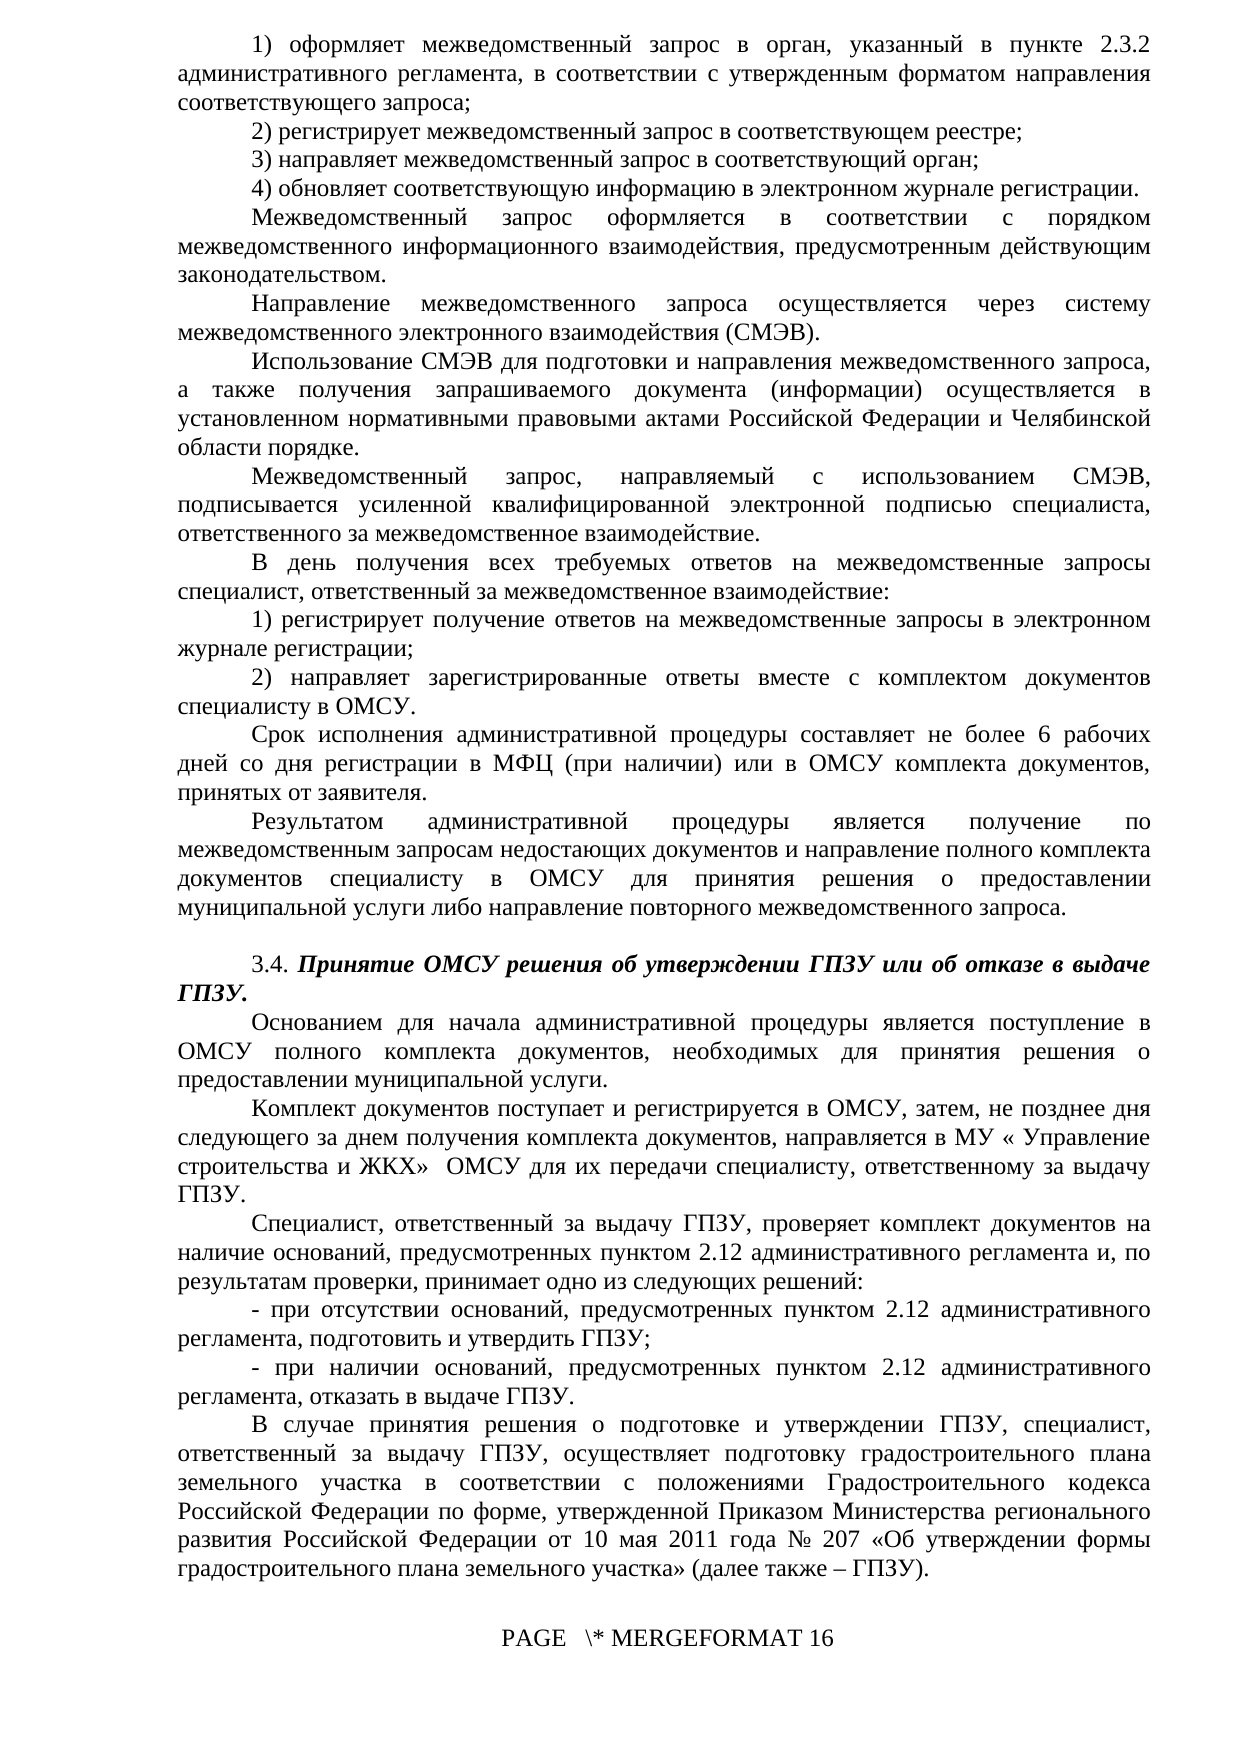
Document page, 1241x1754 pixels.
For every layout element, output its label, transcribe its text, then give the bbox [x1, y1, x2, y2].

text 1) регистрирует получение ответов на межведомственные запросы в электронном журнале регистрации; [177, 604, 1152, 662]
text 2) регистрирует межведомственный запрос в соответствующем реестре; [177, 116, 1152, 144]
text Основанием для начала административной процедуры является поступление в ОМСУ полного комплекта документов, необходимых для принятия решения о предоставлении муниципальной услуги. [177, 1007, 1152, 1093]
text - при отсутствии оснований, предусмотренных пунктом 2.12 административного регламента, подготовить и утвердить ГПЗУ; [177, 1294, 1152, 1352]
text 2) направляет зарегистрированные ответы вместе с комплектом документов специалисту в ОМСУ. [177, 662, 1152, 719]
text В случае принятия решения о подготовке и утверждении ГПЗУ, специалист, ответственный за выдачу ГПЗУ, осуществляет подготовку градостроительного плана земельного участка в соответствии с положениями Градостроительного кодекса Российской Федерации по форме, утвержденной Приказом Министерства регионального развития Российской Федерации от 10 мая 2011 года № 207 «Об утверждении формы градостроительного плана земельного участка» (далее также – ГПЗУ). [177, 1409, 1152, 1582]
text 3) направляет межведомственный запрос в соответствующий орган; [177, 144, 1152, 173]
text - при наличии оснований, предусмотренных пунктом 2.12 административного регламента, отказать в выдаче ГПЗУ. [177, 1352, 1152, 1409]
text Срок исполнения административной процедуры составляет не более 6 рабочих дней со дня регистрации в МФЦ (при наличии) или в ОМСУ комплекта документов, принятых от заявителя. [177, 719, 1152, 806]
text Специалист, ответственный за выдачу ГПЗУ, проверяет комплект документов на наличие оснований, предусмотренных пунктом 2.12 административного регламента и, по результатам проверки, принимает одно из следующих решений: [177, 1208, 1152, 1294]
text 4) обновляет соответствующую информацию в электронном журнале регистрации. [177, 173, 1152, 202]
text Использование СМЭВ для подготовки и направления межведомственного запроса, а также получения запрашиваемого документа (информации) осуществляется в установленном нормативными правовыми актами Российской Федерации и Челябинской области порядке. [177, 346, 1152, 461]
text Направление межведомственного запроса осуществляется через систему межведомственного электронного взаимодействия (СМЭВ). [177, 288, 1152, 346]
text 1) оформляет межведомственный запрос в орган, указанный в пункте 2.3.2 административного регламента, в соответствии с утвержденным форматом направления соответствующего запроса; [177, 29, 1152, 116]
text 3.4. Принятие ОМСУ решения об утверждении ГПЗУ или об отказе в выдаче ГПЗУ. [177, 949, 1152, 1007]
text В день получения всех требуемых ответов на межведомственные запросы специалист, ответственный за межведомственное взаимодействие: [177, 547, 1152, 604]
text Межведомственный запрос, направляемый с использованием СМЭВ, подписывается усиленной квалифицированной электронной подписью специалиста, ответственного за межведомственное взаимодействие. [177, 461, 1152, 547]
text Межведомственный запрос оформляется в соответствии с порядком межведомственного информационного взаимодействия, предусмотренным действующим законодательством. [177, 202, 1152, 288]
text Комплект документов поступает и регистрируется в ОМСУ, затем, не позднее дня следующего за днем получения комплекта документов, направляется в МУ « Управление строительства и ЖКХ» ОМСУ для их передачи специалисту, ответственному за выдачу ГПЗУ. [177, 1093, 1152, 1208]
text Результатом административной процедуры является получение по межведомственным запросам недостающих документов и направление полного комплекта документов специалисту в ОМСУ для принятия решения о предоставлении муниципальной услуги либо направление повторного межведомственного запроса. [177, 806, 1152, 921]
